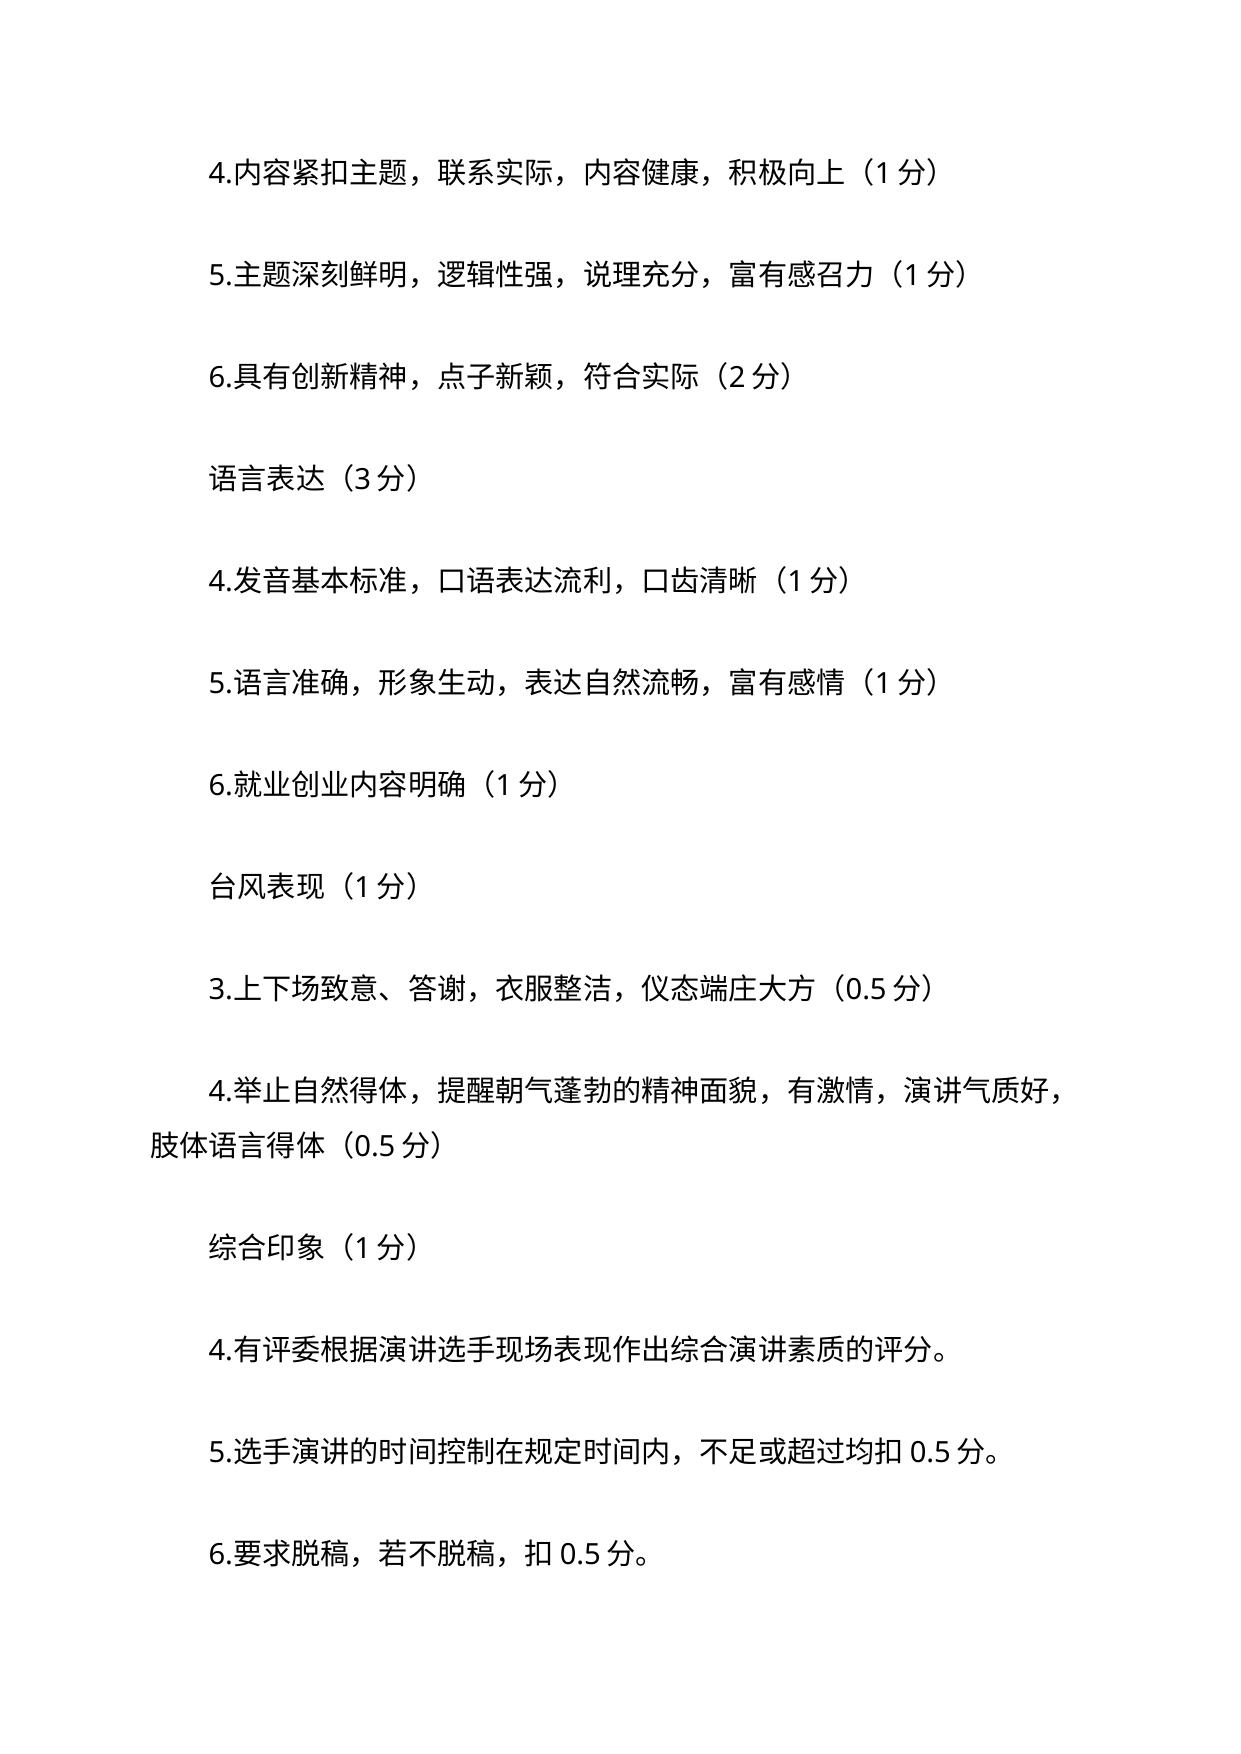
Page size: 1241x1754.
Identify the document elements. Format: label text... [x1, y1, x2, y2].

text 4.内容紧扣主题，联系实际，内容健康，积极向上（1分） [150, 150, 1090, 192]
text 台风表现（1分） [150, 864, 1090, 906]
text 4.举止自然得体，提醒朝气蓬勃的精神面貌，有激情，演讲气质好，肢体语言得体（0.5分） [150, 1068, 1090, 1165]
text 6.具有创新精神，点子新颖，符合实际（2分） [150, 354, 1090, 396]
text 4.有评委根据演讲选手现场表现作出综合演讲素质的评分。 [150, 1327, 1090, 1369]
text 4.发音基本标准，口语表达流利，口齿清晰（1分） [150, 558, 1090, 600]
text 6.要求脱稿，若不脱稿，扣0.5分。 [150, 1531, 1090, 1573]
text 综合印象（1分） [150, 1225, 1090, 1267]
text 3.上下场致意、答谢，衣服整洁，仪态端庄大方（0.5分） [150, 966, 1090, 1008]
text 5.语言准确，形象生动，表达自然流畅，富有感情（1分） [150, 660, 1090, 702]
text 6.就业创业内容明确（1分） [150, 762, 1090, 804]
text 语言表达（3分） [150, 456, 1090, 498]
text 5.选手演讲的时间控制在规定时间内，不足或超过均扣0.5分。 [150, 1429, 1090, 1471]
text 5.主题深刻鲜明，逻辑性强，说理充分，富有感召力（1分） [150, 252, 1090, 294]
